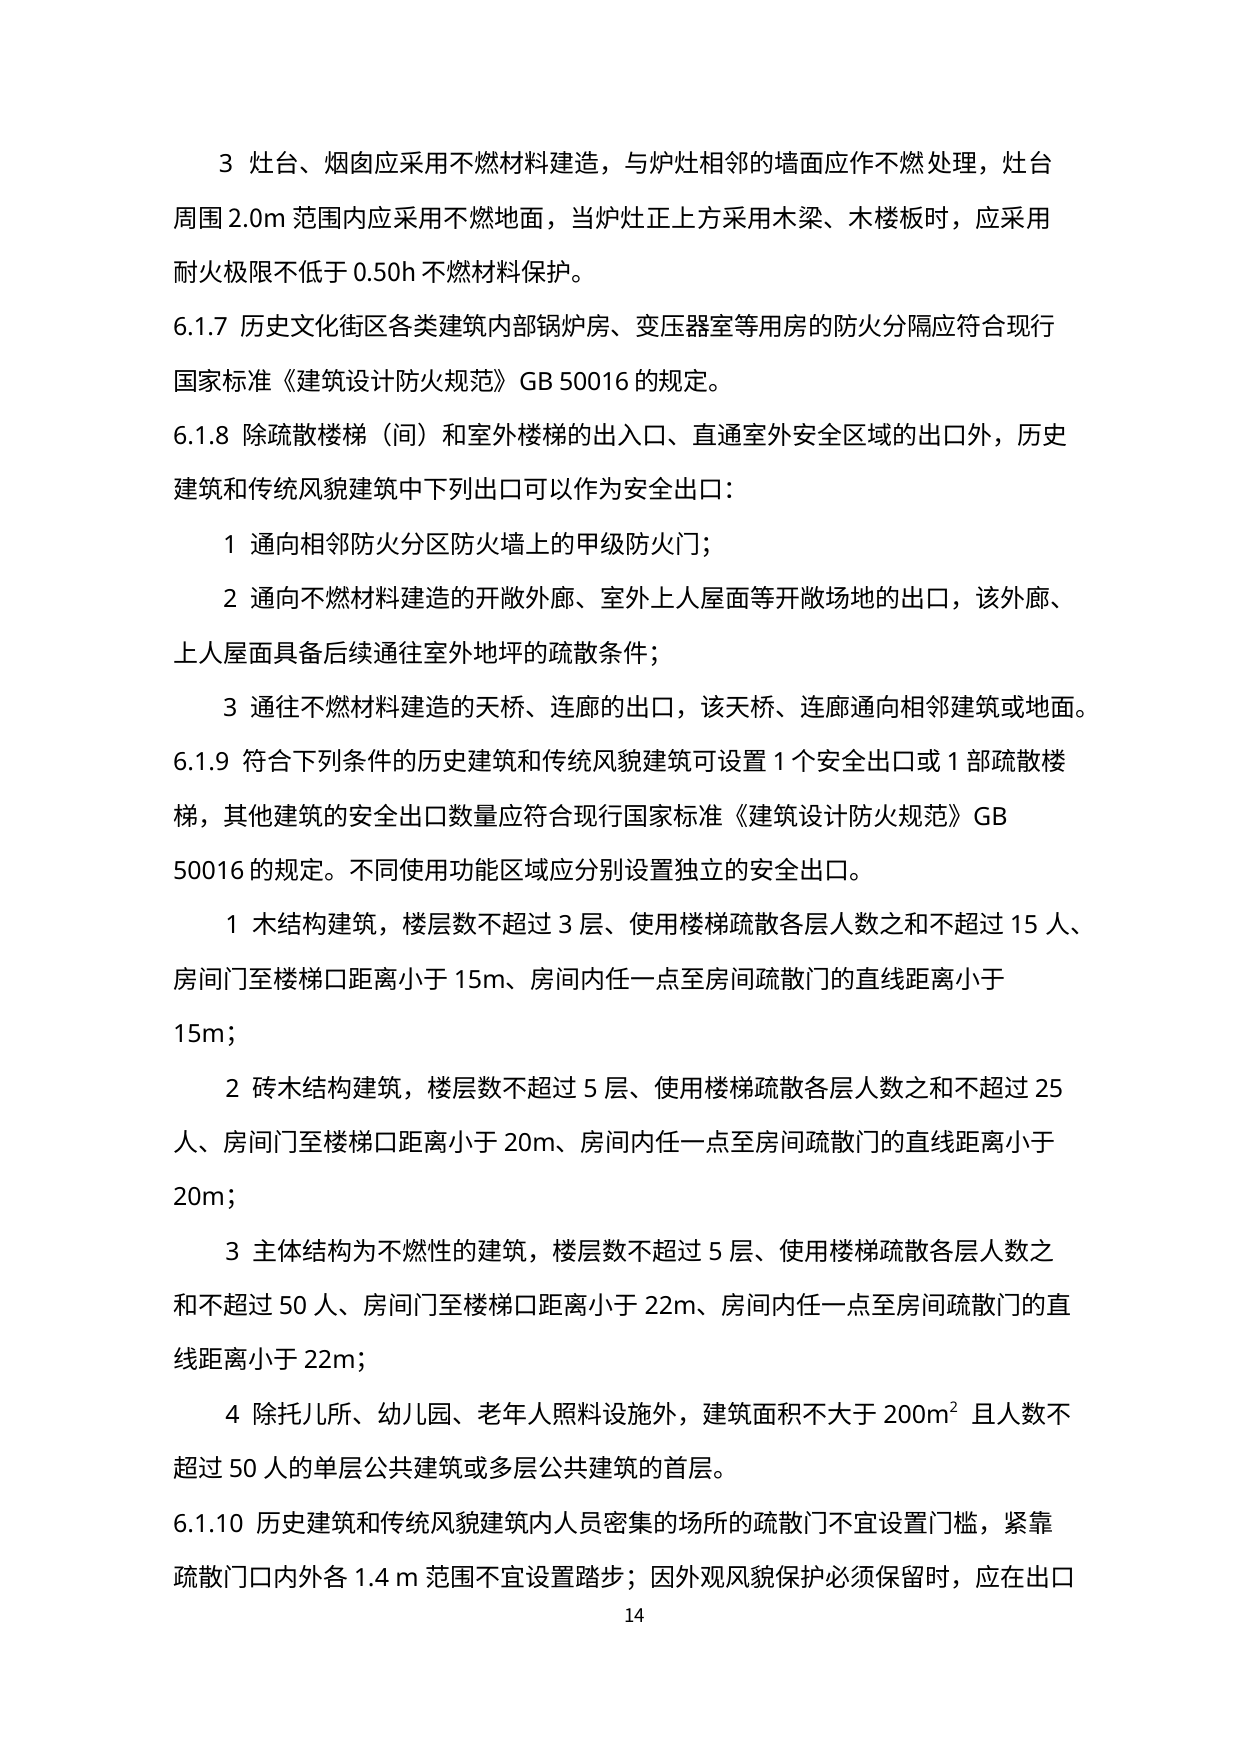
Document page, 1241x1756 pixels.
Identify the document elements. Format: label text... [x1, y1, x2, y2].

list 2 通向不燃材料建造的开敞外廊、室外上人屋面等开敞场地的出口，该外廊、上人屋面具备后续通往室外地坪的疏散条件； [173, 579, 1075, 669]
list 2 砖木结构建筑，楼层数不超过 5 层、使用楼梯疏散各层人数之和不超过 25 人、房间门至楼梯口距离小于 20m、房间内任一点至房间疏散门的直线距离小于 20m； [173, 1068, 1075, 1213]
list 3 通往不燃材料建造的天桥、连廊的出口，该天桥、连廊通向相邻建筑或地面。 [173, 687, 1075, 724]
list 6.1.9 符合下列条件的历史建筑和传统风貌建筑可设置1个安全出口或1部疏散楼梯，其他建筑的安全出口数量应符合现行国家标准《建筑设计防火规范》GB 50016的规定。不同使用功能区域应分别设置独立的安全出口。 [173, 742, 1075, 887]
text 3 灶台、烟囱应采用不燃材料建造，与炉灶相邻的墙面应作不燃处理，灶台周围2.0m范围内应采用不燃地面，当炉灶正上方采用木梁、木楼板时，应采用耐火极限不低于0.50h不燃材料保护。 [173, 144, 1053, 289]
list 3 主体结构为不燃性的建筑，楼层数不超过 5 层、使用楼梯疏散各层人数之和不超过 50 人、房间门至楼梯口距离小于 22m、房间内任一点至房间疏散门的直线距离小于 22m； [173, 1231, 1075, 1376]
list 6.1.8 除疏散楼梯（间）和室外楼梯的出入口、直通室外安全区域的出口外，历史建筑和传统风貌建筑中下列出口可以作为安全出口： [173, 416, 1075, 506]
list 4 除托儿所、幼儿园、老年人照料设施外，建筑面积不大于 200m2 且人数不超过 50 人的单层公共建筑或多层公共建筑的首层。 [173, 1394, 1075, 1485]
list 1 木结构建筑，楼层数不超过 3 层、使用楼梯疏散各层人数之和不超过 15 人、房间门至楼梯口距离小于 15m、房间内任一点至房间疏散门的直线距离小于 15m； [173, 905, 1075, 1050]
list 1 通向相邻防火分区防火墙上的甲级防火门； [173, 524, 1075, 561]
list 6.1.7 历史文化街区各类建筑内部锅炉房、变压器室等用房的防火分隔应符合现行国家标准《建筑设计防火规范》GB 50016的规定。 [173, 307, 1075, 397]
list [173, 1503, 1075, 1594]
